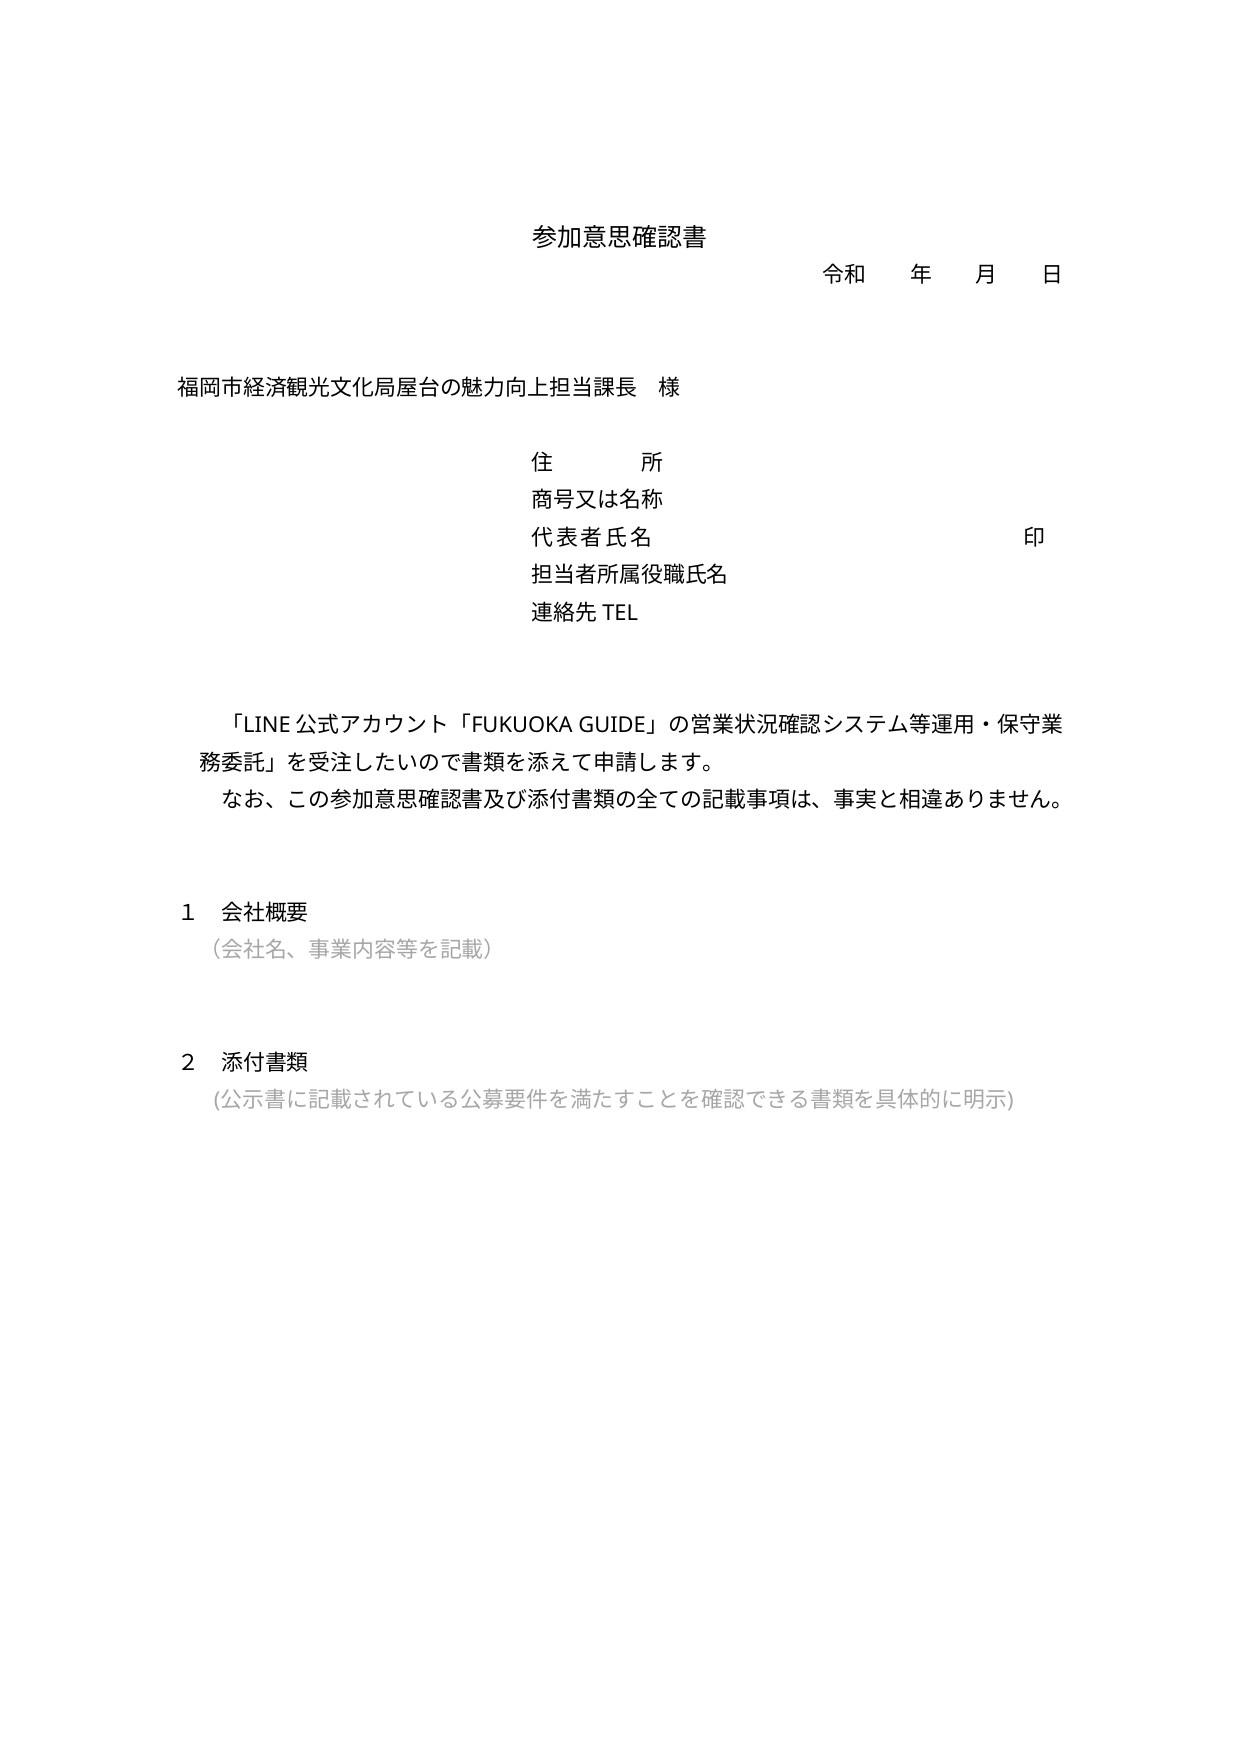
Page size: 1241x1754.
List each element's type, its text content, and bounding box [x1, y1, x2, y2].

text （会社名、事業内容等を記載） [177, 929, 1063, 967]
text 商号又は名称 [177, 479, 1063, 517]
text １ 会社概要 [177, 892, 1063, 929]
text 担当者所属役職氏名 [177, 554, 1063, 592]
text (公示書に記載されている公募要件を満たすことを確認できる書類を具体的に明示) [192, 1079, 1063, 1117]
text なお、この参加意思確認書及び添付書類の全ての記載事項は、事実と相違ありません。 [177, 779, 1063, 817]
text ２ 添付書類 [177, 1042, 1063, 1079]
text 参加意思確認書 [177, 217, 1063, 254]
text 住 所 [177, 442, 1063, 479]
text 「LINE公式アカウント「FUKUOKA GUIDE」の営業状況確認システム等運用・保守業務委託」を受注したいので書類を添えて申請します。 [199, 704, 1063, 779]
text 福岡市経済観光文化局屋台の魅力向上担当課長 様 [177, 367, 1063, 404]
text 令和 年 月 日 [177, 254, 1063, 292]
text 代表者氏名 印 [177, 517, 1063, 554]
text 連絡先 TEL [177, 592, 1063, 629]
